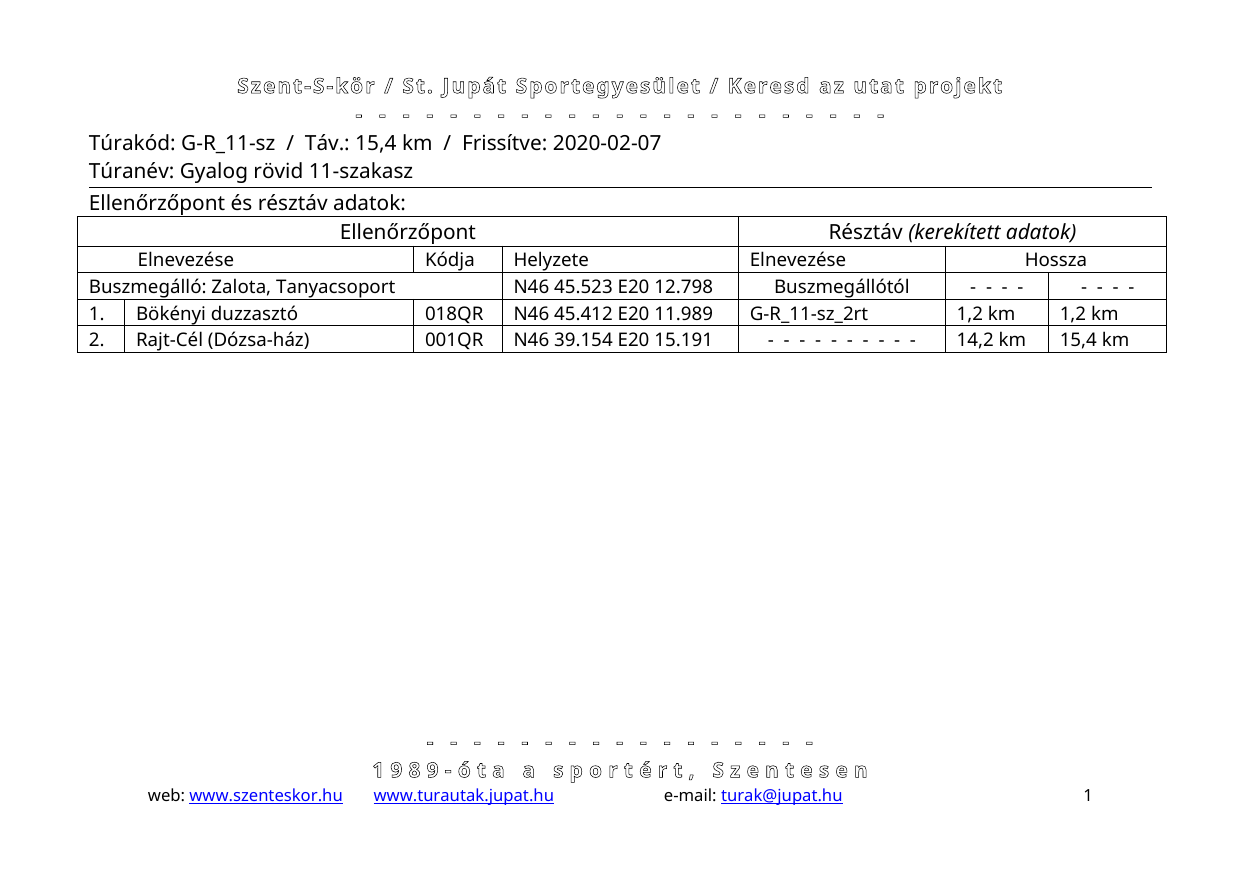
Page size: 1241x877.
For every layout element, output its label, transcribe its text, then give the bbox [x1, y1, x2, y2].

table_cell Elnevezése [78, 247, 413, 272]
table_cell Elnevezése [739, 247, 945, 272]
table_cell N46 39.154 E20 15.191 [503, 326, 738, 352]
table_cell 14,2 km [946, 326, 1048, 352]
text Túrakód: G-R_11-sz / Táv.: 15,4 km / Frissítve: 2020-02-07 [89, 128, 1152, 156]
table_cell Helyzete [503, 247, 738, 272]
table_cell - - - - [946, 273, 1048, 299]
table_cell 2. [78, 326, 124, 352]
table_cell 15,4 km [1049, 326, 1166, 352]
table_cell Hossza [946, 247, 1166, 272]
table_cell N46 45.412 E20 11.989 [503, 300, 738, 325]
table_cell Buszmegállótól [739, 273, 945, 299]
table_header Résztáv (kerekített adatok) [739, 217, 1166, 246]
table_cell 1. [78, 300, 124, 325]
table_cell Kódja [414, 247, 502, 272]
text Túranév: Gyalog rövid 11-szakasz [89, 156, 1152, 187]
table_cell 018QR [414, 300, 502, 325]
table_cell Buszmegálló: Zalota, Tanyacsoport [78, 273, 502, 299]
table_cell 1,2 km [946, 300, 1048, 325]
table_cell Rajt-Cél (Dózsa-ház) [125, 326, 413, 352]
table_cell - - - - [1049, 273, 1166, 299]
table_header Ellenőrzőpont [78, 217, 738, 246]
table_cell 1,2 km [1049, 300, 1166, 325]
text Ellenőrzőpont és résztáv adatok: [89, 188, 1152, 216]
table_cell Bökényi duzzasztó [125, 300, 413, 325]
table_cell - - - - - - - - - - [739, 326, 945, 352]
table_cell N46 45.523 E20 12.798 [503, 273, 738, 299]
table_cell 001QR [414, 326, 502, 352]
table_cell G-R_11-sz_2rt [739, 300, 945, 325]
